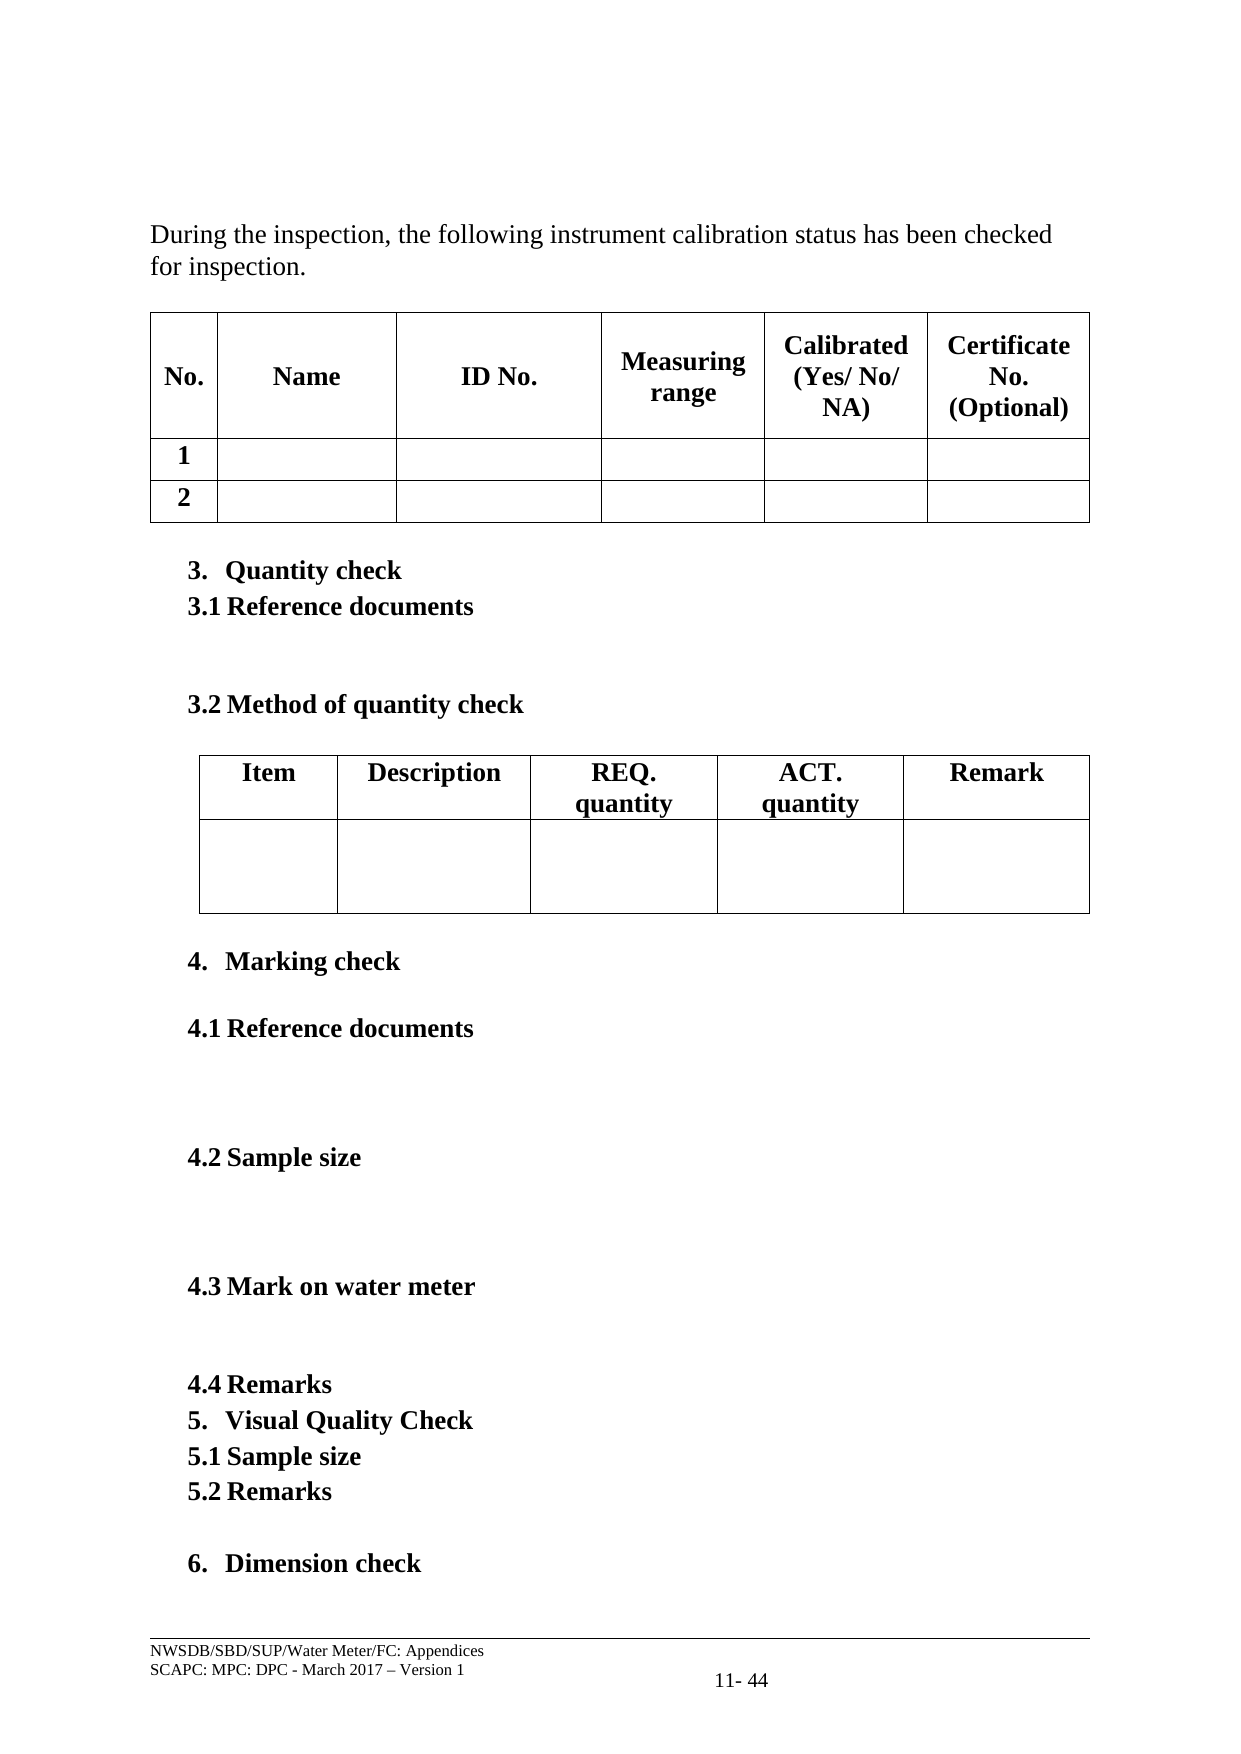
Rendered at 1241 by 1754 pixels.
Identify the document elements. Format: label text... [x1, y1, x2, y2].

list Remarks [187, 1476, 1090, 1507]
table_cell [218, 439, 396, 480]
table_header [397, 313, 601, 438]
text During the inspection, the following instrument calibration status has been checked for inspection. [150, 219, 1090, 281]
list Mark on water meter [187, 1270, 1090, 1301]
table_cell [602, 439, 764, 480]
list Reference documents [187, 1012, 1090, 1043]
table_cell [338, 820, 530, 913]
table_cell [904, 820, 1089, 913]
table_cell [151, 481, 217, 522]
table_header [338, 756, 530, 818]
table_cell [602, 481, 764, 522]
list Dimension check [187, 1547, 1090, 1578]
list Marking check [187, 945, 1090, 976]
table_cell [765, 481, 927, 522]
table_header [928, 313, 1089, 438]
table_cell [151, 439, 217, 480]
list Sample size [187, 1440, 1090, 1471]
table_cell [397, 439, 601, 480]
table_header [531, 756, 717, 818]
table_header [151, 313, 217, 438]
list Sample size [187, 1141, 1090, 1172]
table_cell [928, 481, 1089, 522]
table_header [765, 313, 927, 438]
list Method of quantity check [187, 688, 1090, 719]
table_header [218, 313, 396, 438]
list Reference documents [187, 590, 1090, 621]
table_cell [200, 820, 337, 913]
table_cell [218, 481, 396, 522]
list Quantity check [187, 554, 1090, 586]
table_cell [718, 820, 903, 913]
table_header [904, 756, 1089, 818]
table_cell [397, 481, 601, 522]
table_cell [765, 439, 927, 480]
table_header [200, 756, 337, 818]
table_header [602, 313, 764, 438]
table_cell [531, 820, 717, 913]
list Remarks [187, 1368, 1090, 1399]
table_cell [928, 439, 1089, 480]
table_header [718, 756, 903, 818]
list Visual Quality Check [187, 1404, 1090, 1435]
